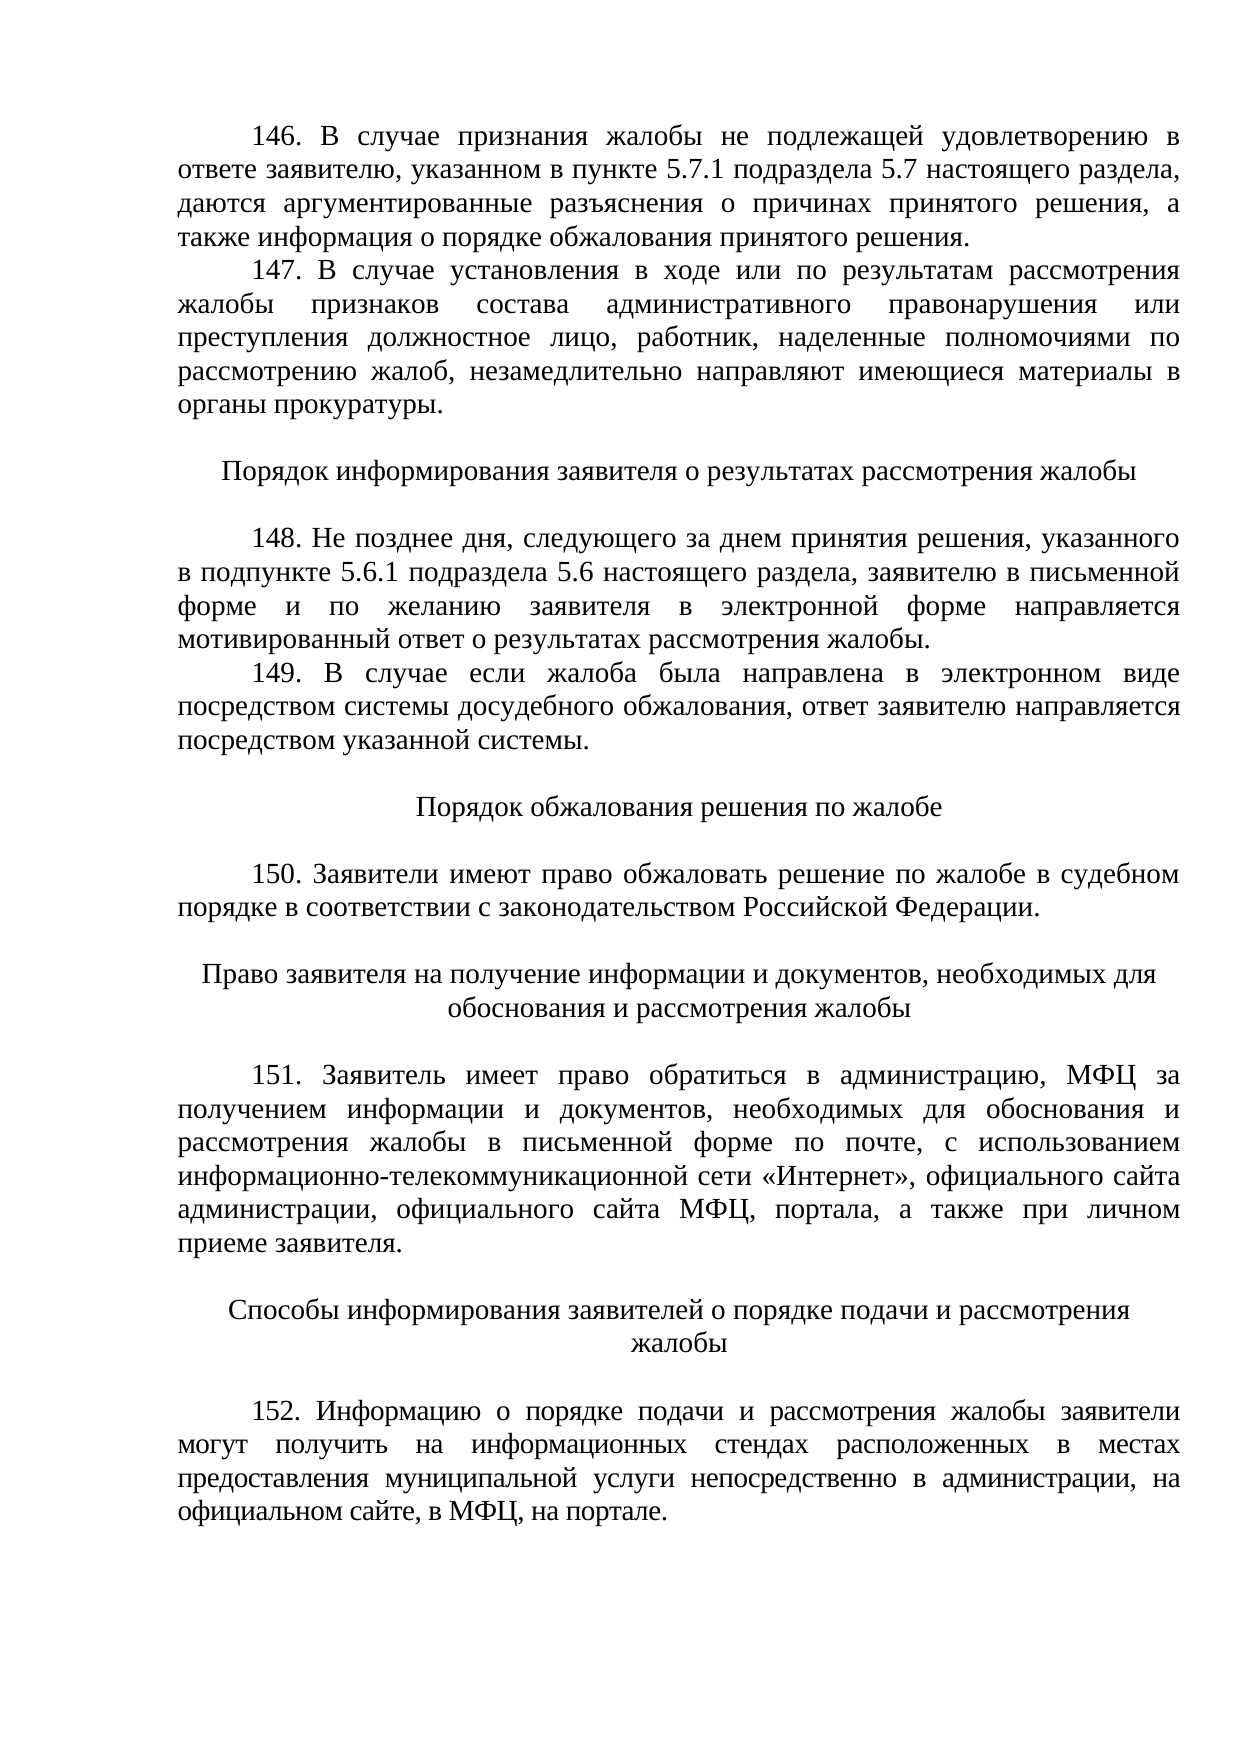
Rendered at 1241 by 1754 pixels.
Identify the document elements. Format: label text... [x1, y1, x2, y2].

text 150. Заявители имеют право обжаловать решение по жалобе в судебном порядке в соответствии с законодательством Российской Федерации. [177, 856, 1181, 923]
text Порядок информирования заявителя о результатах рассмотрения жалобы [177, 453, 1181, 487]
text Порядок обжалования решения по жалобе [177, 789, 1181, 822]
text 148. Не позднее дня, следующего за днем принятия решения, указанного в подпункте 5.6.1 подраздела 5.6 настоящего раздела, заявителю в письменной форме и по желанию заявителя в электронной форме направляется мотивированный ответ о результатах рассмотрения жалобы. [177, 521, 1181, 655]
text 149. В случае если жалоба была направлена в электронном виде посредством системы досудебного обжалования, ответ заявителю направляется посредством указанной системы. [177, 655, 1181, 755]
text Способы информирования заявителей о порядке подачи и рассмотрения жалобы [177, 1292, 1181, 1359]
text 151. Заявитель имеет право обратиться в администрацию, МФЦ за получением информации и документов, необходимых для обоснования и рассмотрения жалобы в письменной форме по почте, с использованием информационно-телекоммуникационной сети «Интернет», официального сайта администрации, официального сайта МФЦ, портала, а также при личном приеме заявителя. [177, 1057, 1181, 1258]
text Право заявителя на получение информации и документов, необходимых для обоснования и рассмотрения жалобы [177, 957, 1181, 1024]
text 147. В случае установления в ходе или по результатам рассмотрения жалобы признаков состава административного правонарушения или преступления должностное лицо, работник, наделенные полномочиями по рассмотрению жалоб, незамедлительно направляют имеющиеся материалы в органы прокуратуры. [177, 252, 1181, 420]
text 146. В случае признания жалобы не подлежащей удовлетворению в ответе заявителю, указанном в пункте 5.7.1 подраздела 5.7 настоящего раздела, даются аргументированные разъяснения о причинах принятого решения, а также информация о порядке обжалования принятого решения. [177, 118, 1181, 252]
text 152. Информацию о порядке подачи и рассмотрения жалобы заявители могут получить на информационных стендах расположенных в местах предоставления муниципальной услуги непосредственно в администрации, на официальном сайте, в МФЦ, на портале. [177, 1393, 1181, 1527]
